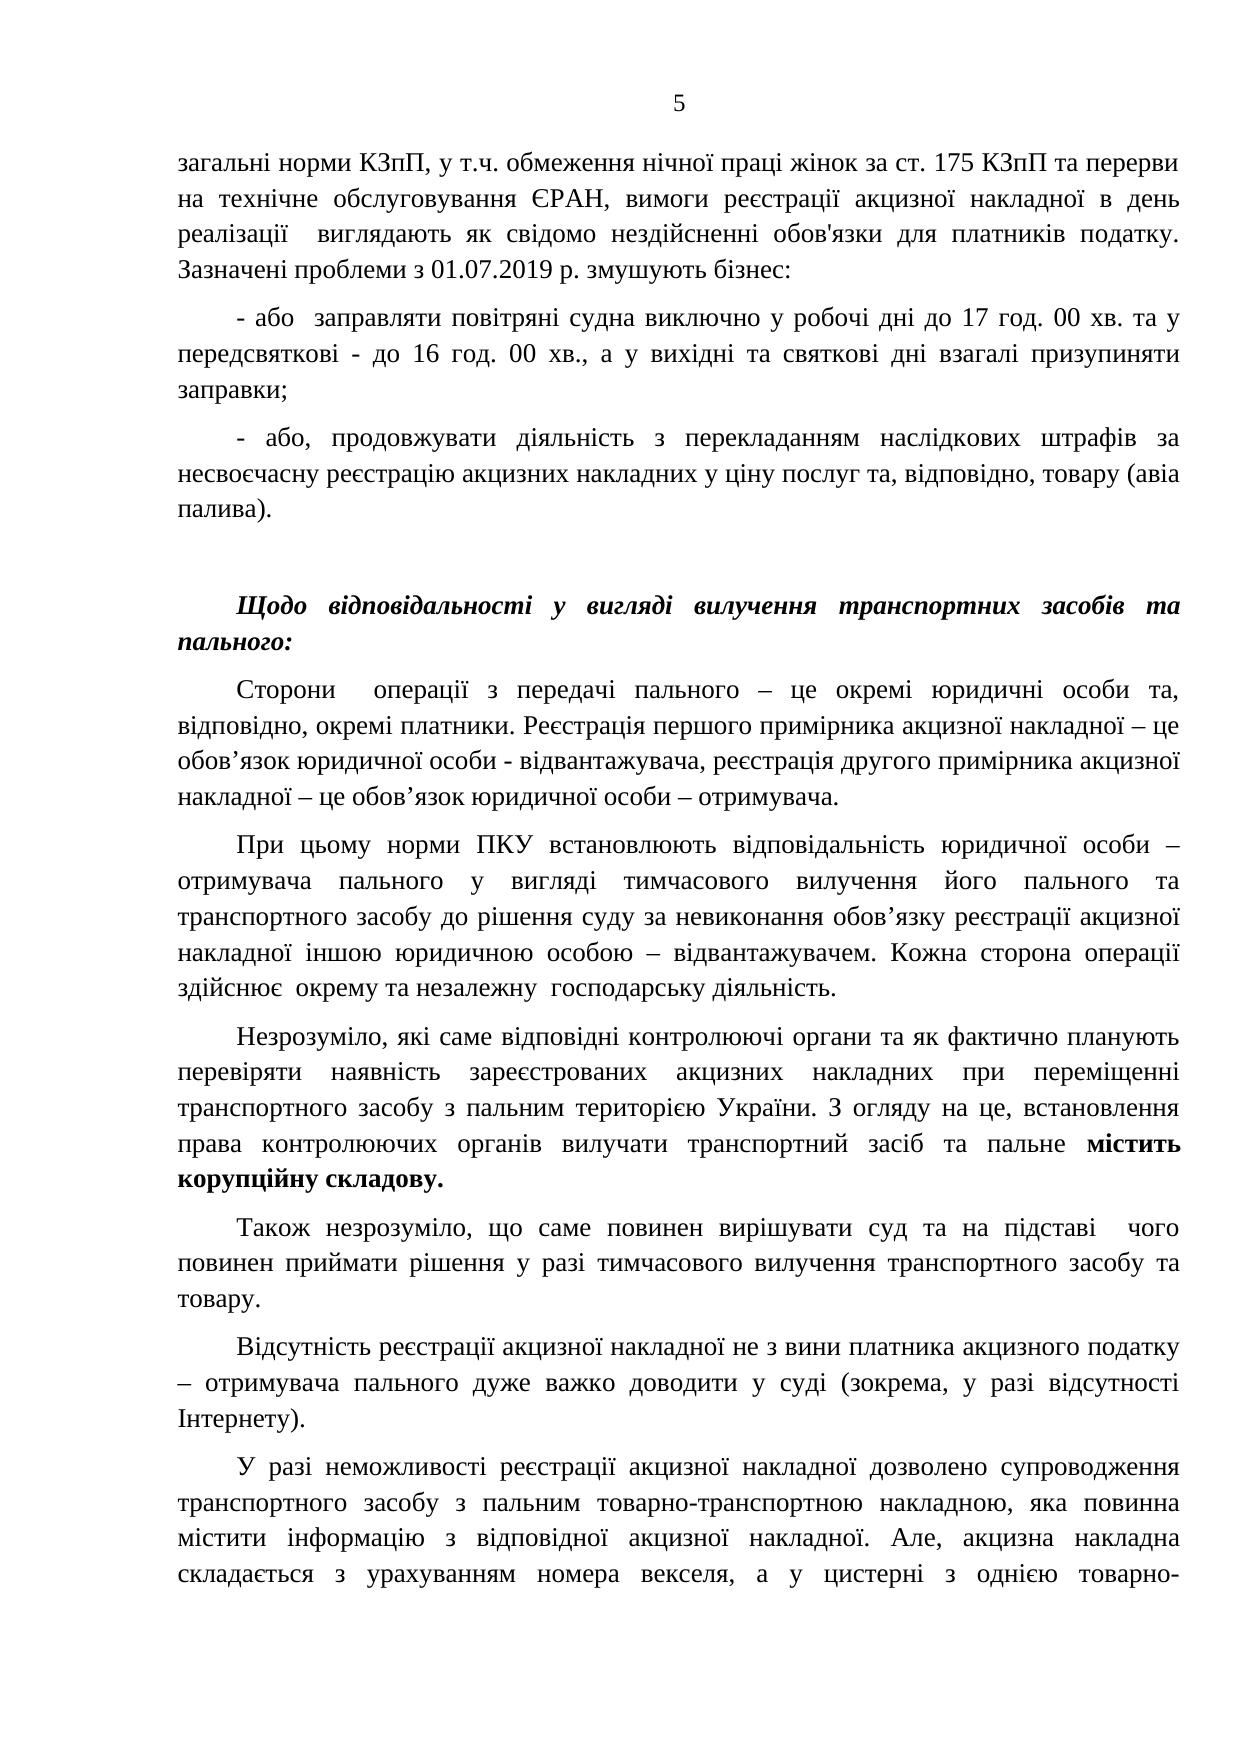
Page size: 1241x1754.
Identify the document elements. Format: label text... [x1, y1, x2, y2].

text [177, 146, 1181, 284]
text - або заправляти повітряні судна виключно у робочі дні до 17 год. 00 хв. та у передсвяткові - до 16 год. 00 хв., а у вихідні та святкові дні взагалі призупиняти заправки; [177, 301, 1181, 404]
text При цьому норми ПКУ встановлюють відповідальність юридичної особи – отримувача пального у вигляді тимчасового вилучення його пального та транспортного засобу до рішення суду за невиконання обов’язку реєстрації акцизної накладної іншою юридичною особою – відвантажувачем. Кожна сторона операції здійснює окрему та незалежну господарську діяльність. [177, 828, 1181, 1002]
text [177, 1450, 1181, 1588]
text - або, продовжувати діяльність з перекладанням наслідкових штрафів за несвоєчасну реєстрацію акцизних накладних у ціну послуг та, відповідно, товару (авіа палива). [177, 421, 1181, 524]
text Щодо відповідальності у вигляді вилучення транспортних засобів та пального: [177, 589, 1181, 656]
text Відсутність реєстрації акцизної накладної не з вини платника акцизного податку – отримувача пального дуже важко доводити у суді (зокрема, у разі відсутності Інтернету). [177, 1330, 1181, 1433]
text Незрозуміло, які саме відповідні контролюючі органи та як фактично планують перевіряти наявність зареєстрованих акцизних накладних при переміщенні транспортного засобу з пальним територією України. З огляду на це, встановлення права контролюючих органів вилучати транспортний засіб та пальне містить корупційну складову. [177, 1019, 1181, 1194]
text Також незрозуміло, що саме повинен вирішувати суд та на підставі чого повинен приймати рішення у разі тимчасового вилучення транспортного засобу та товару. [177, 1211, 1181, 1313]
text Сторони операції з передачі пального – це окремі юридичні особи та, відповідно, окремі платники. Реєстрація першого примірника акцизної накладної – це обов’язок юридичної особи - відвантажувача, реєстрація другого примірника акцизної накладної – це обов’язок юридичної особи – отримувача. [177, 673, 1181, 811]
